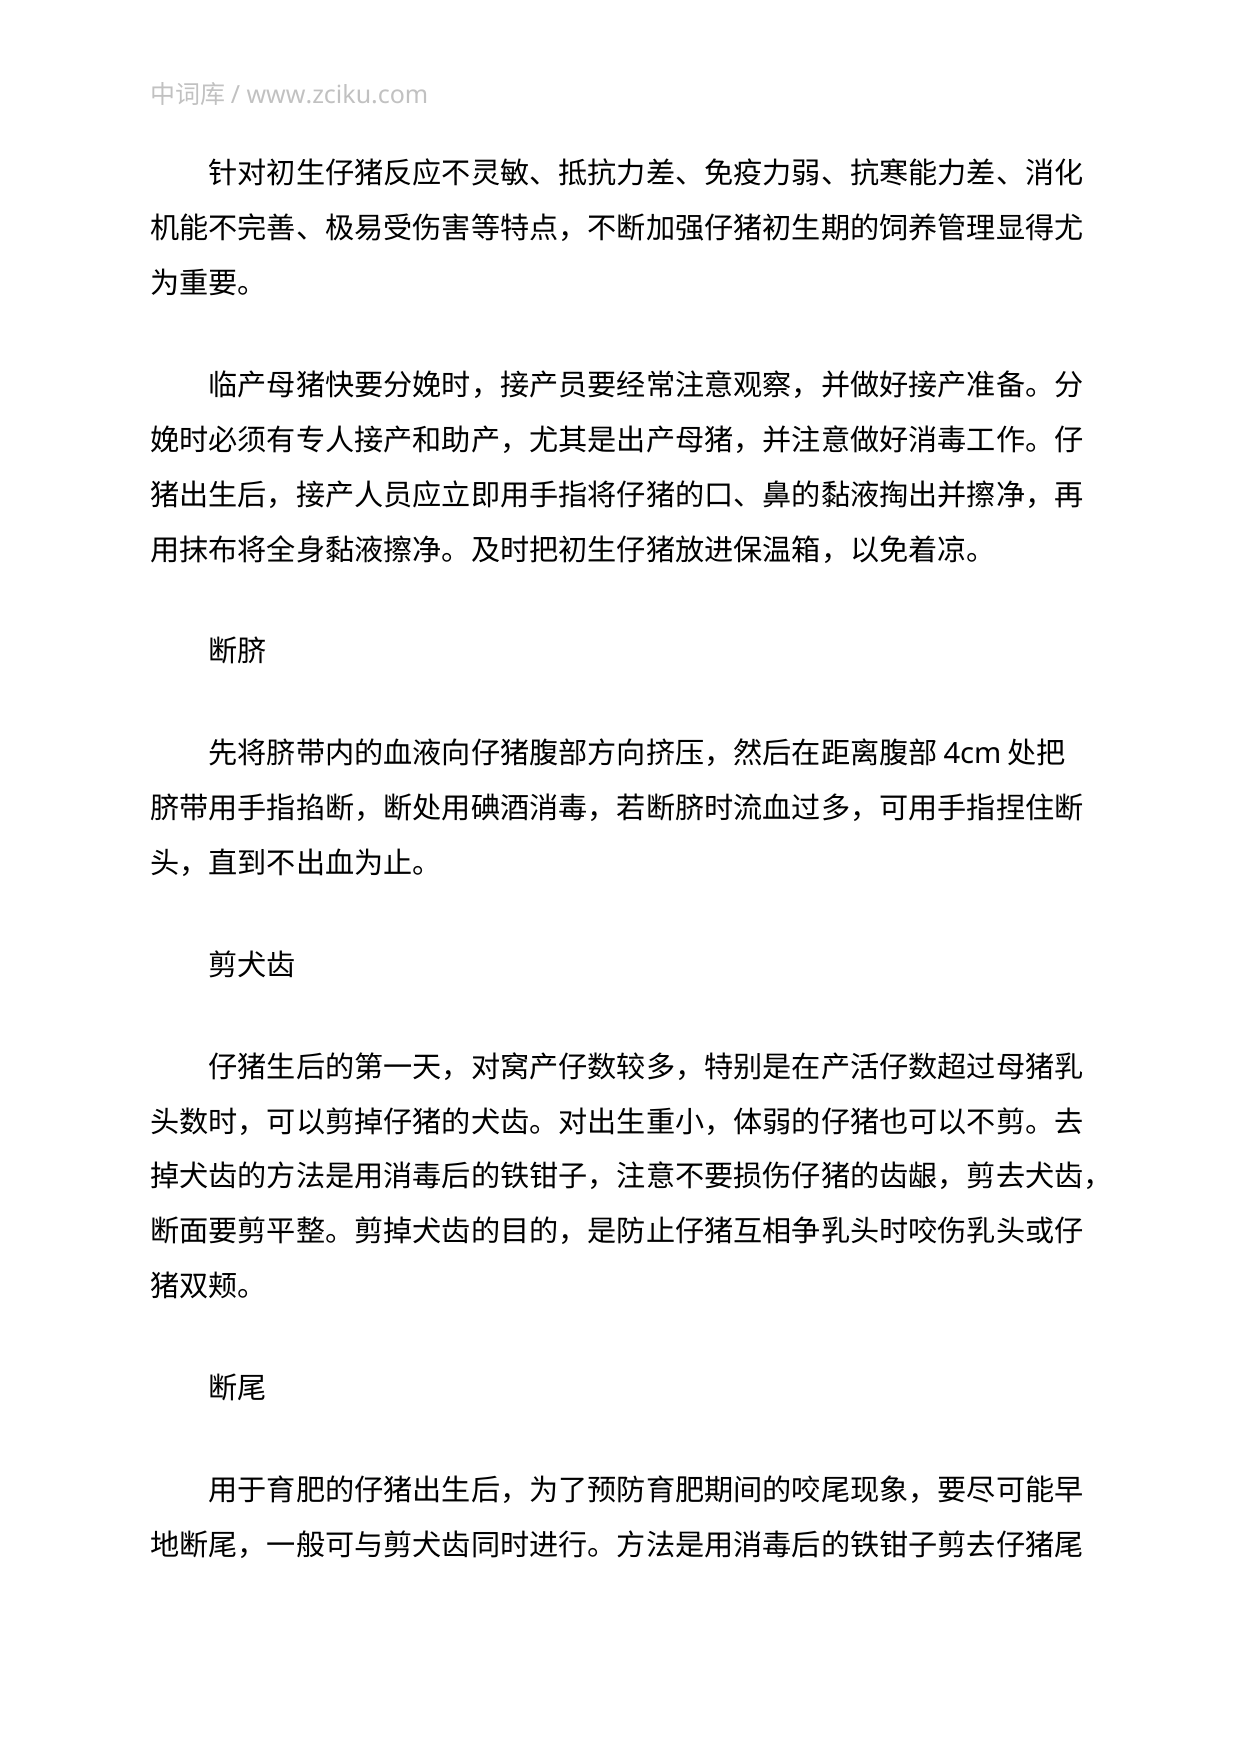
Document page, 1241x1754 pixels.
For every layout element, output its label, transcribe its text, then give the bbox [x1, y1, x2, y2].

text 断尾 [150, 1364, 1090, 1407]
text 先将脐带内的血液向仔猪腹部方向挤压，然后在距离腹部4cm处把脐带用手指掐断，断处用碘酒消毒，若断脐时流血过多，可用手指捏住断头，直到不出血为止。 [150, 730, 1090, 882]
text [150, 1466, 1090, 1563]
text 剪犬齿 [150, 941, 1090, 984]
text 断脐 [150, 628, 1090, 670]
text 针对初生仔猪反应不灵敏、抵抗力差、免疫力弱、抗寒能力差、消化机能不完善、极易受伤害等特点，不断加强仔猪初生期的饲养管理显得尤为重要。 [150, 150, 1090, 302]
text 临产母猪快要分娩时，接产员要经常注意观察，并做好接产准备。分娩时必须有专人接产和助产，尤其是出产母猪，并注意做好消毒工作。仔猪出生后，接产人员应立即用手指将仔猪的口、鼻的黏液掏出并擦净，再用抹布将全身黏液擦净。及时把初生仔猪放进保温箱，以免着凉。 [150, 362, 1090, 568]
text 仔猪生后的第一天，对窝产仔数较多，特别是在产活仔数超过母猪乳头数时，可以剪掉仔猪的犬齿。对出生重小，体弱的仔猪也可以不剪。去掉犬齿的方法是用消毒后的铁钳子，注意不要损伤仔猪的齿龈，剪去犬齿，断面要剪平整。剪掉犬齿的目的，是防止仔猪互相争乳头时咬伤乳头或仔猪双颊。 [150, 1043, 1090, 1305]
